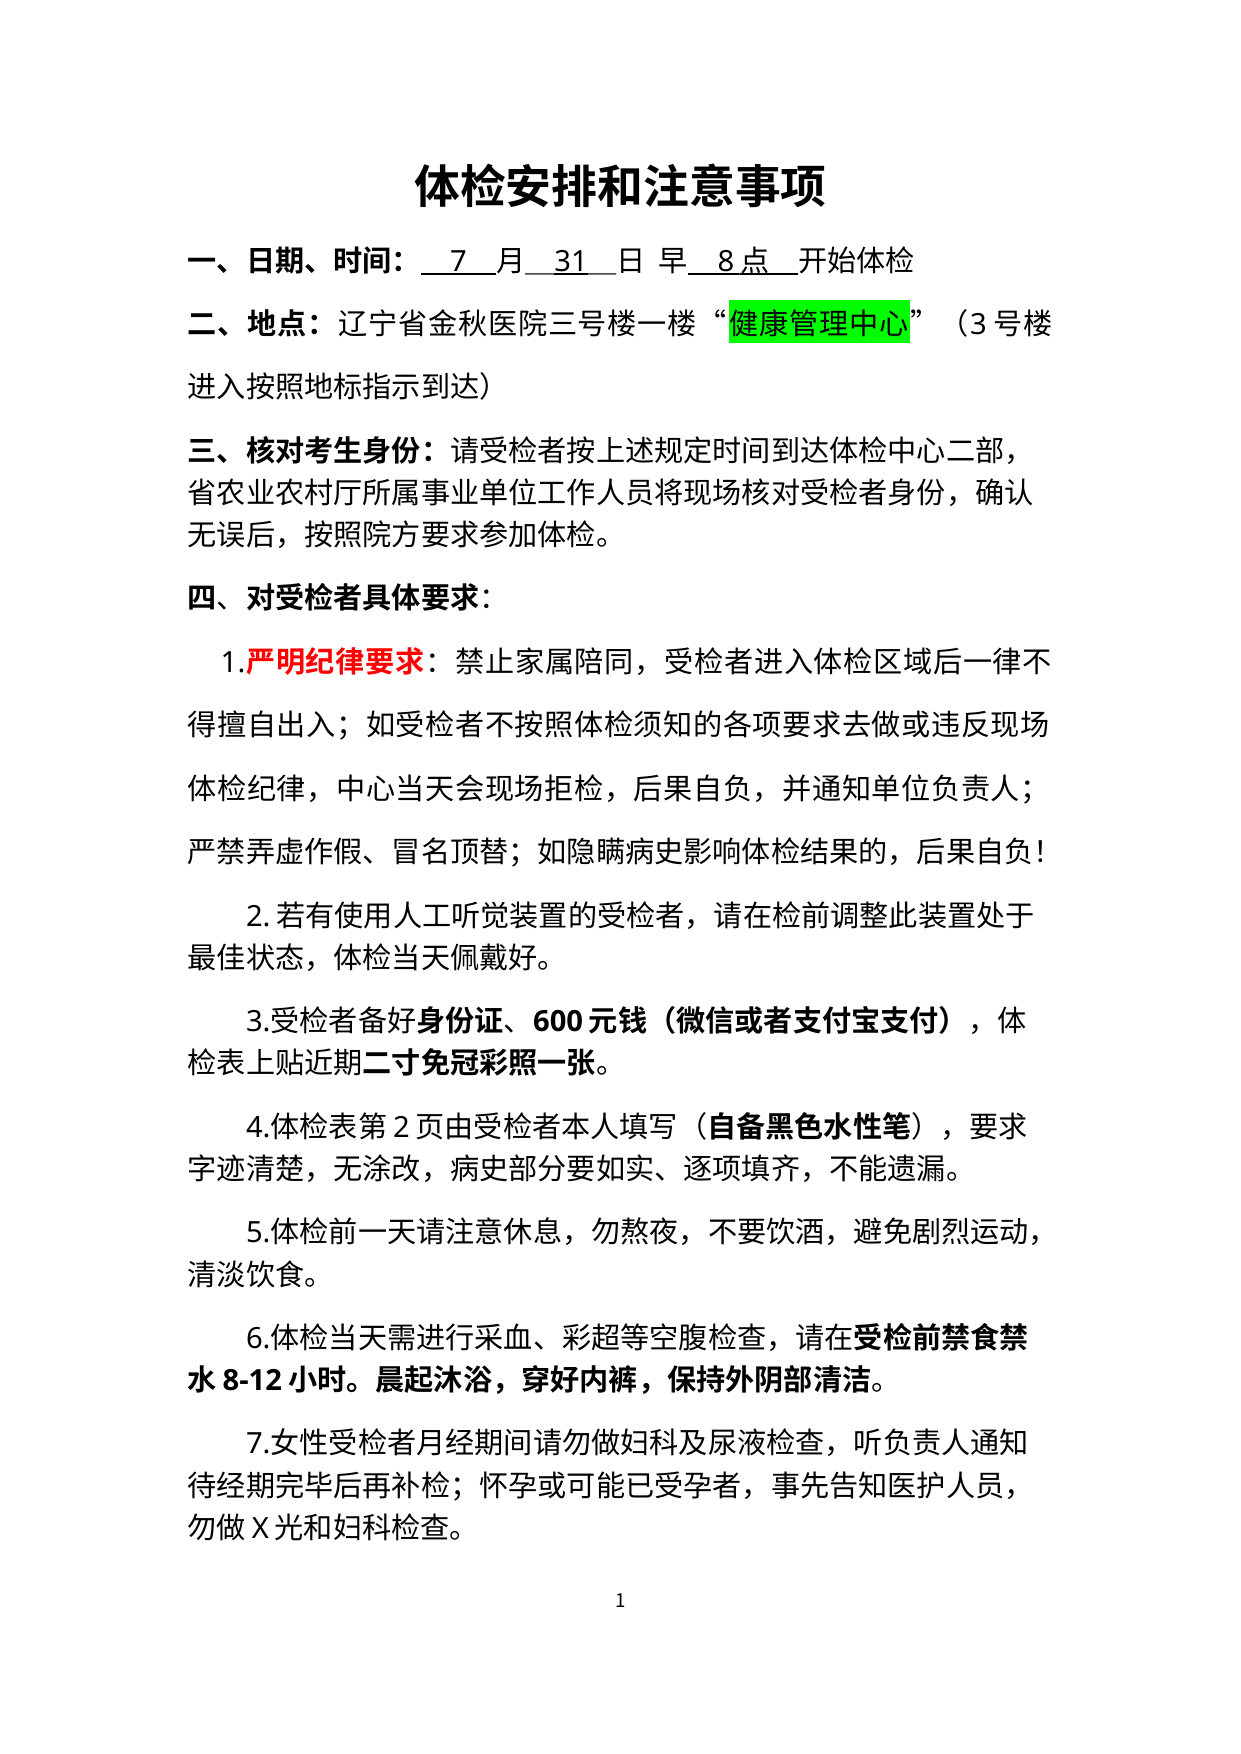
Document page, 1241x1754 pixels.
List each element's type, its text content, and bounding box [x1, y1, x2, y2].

text 3.受检者备好身份证、600元钱（微信或者支付宝支付），体检表上贴近期二寸免冠彩照一张。 [187, 998, 1053, 1082]
text 4.体检表第2页由受检者本人填写（自备黑色水性笔），要求字迹清楚，无涂改，病史部分要如实、逐项填齐，不能遗漏。 [187, 1103, 1053, 1188]
text 三、核对考生身份：请受检者按上述规定时间到达体检中心二部，省农业农村厅所属事业单位工作人员将现场核对受检者身份，确认无误后，按照院方要求参加体检。 [187, 427, 1053, 554]
text 7.女性受检者月经期间请勿做妇科及尿液检查，听负责人通知待经期完毕后再补检；怀孕或可能已受孕者，事先告知医护人员，勿做X光和妇科检查。 [187, 1420, 1053, 1547]
text 一、日期、时间：＿7＿月＿31＿日 早＿8点＿开始体检 [187, 237, 1053, 279]
text 2. 若有使用人工听觉装置的受检者，请在检前调整此装置处于最佳状态，体检当天佩戴好。 [187, 892, 1053, 977]
text 二、地点：辽宁省金秋医院三号楼一楼“健康管理中心”（3号楼进入按照地标指示到达） [187, 300, 1053, 406]
text 1.严明纪律要求：禁止家属陪同，受检者进入体检区域后一律不得擅自出入；如受检者不按照体检须知的各项要求去做或违反现场体检纪律，中心当天会现场拒检，后果自负，并通知单位负责人；严禁弄虚作假、冒名顶替；如隐瞒病史影响体检结果的，后果自负！ [187, 638, 1053, 871]
text 四、对受检者具体要求： [187, 575, 1053, 617]
text 6.体检当天需进行采血、彩超等空腹检查，请在受检前禁食禁水8-12小时。晨起沐浴，穿好内裤，保持外阴部清洁。 [187, 1314, 1053, 1399]
text 5.体检前一天请注意休息，勿熬夜，不要饮酒，避免剧烈运动，清淡饮食。 [187, 1209, 1053, 1293]
text 体检安排和注意事项 [187, 150, 1053, 216]
